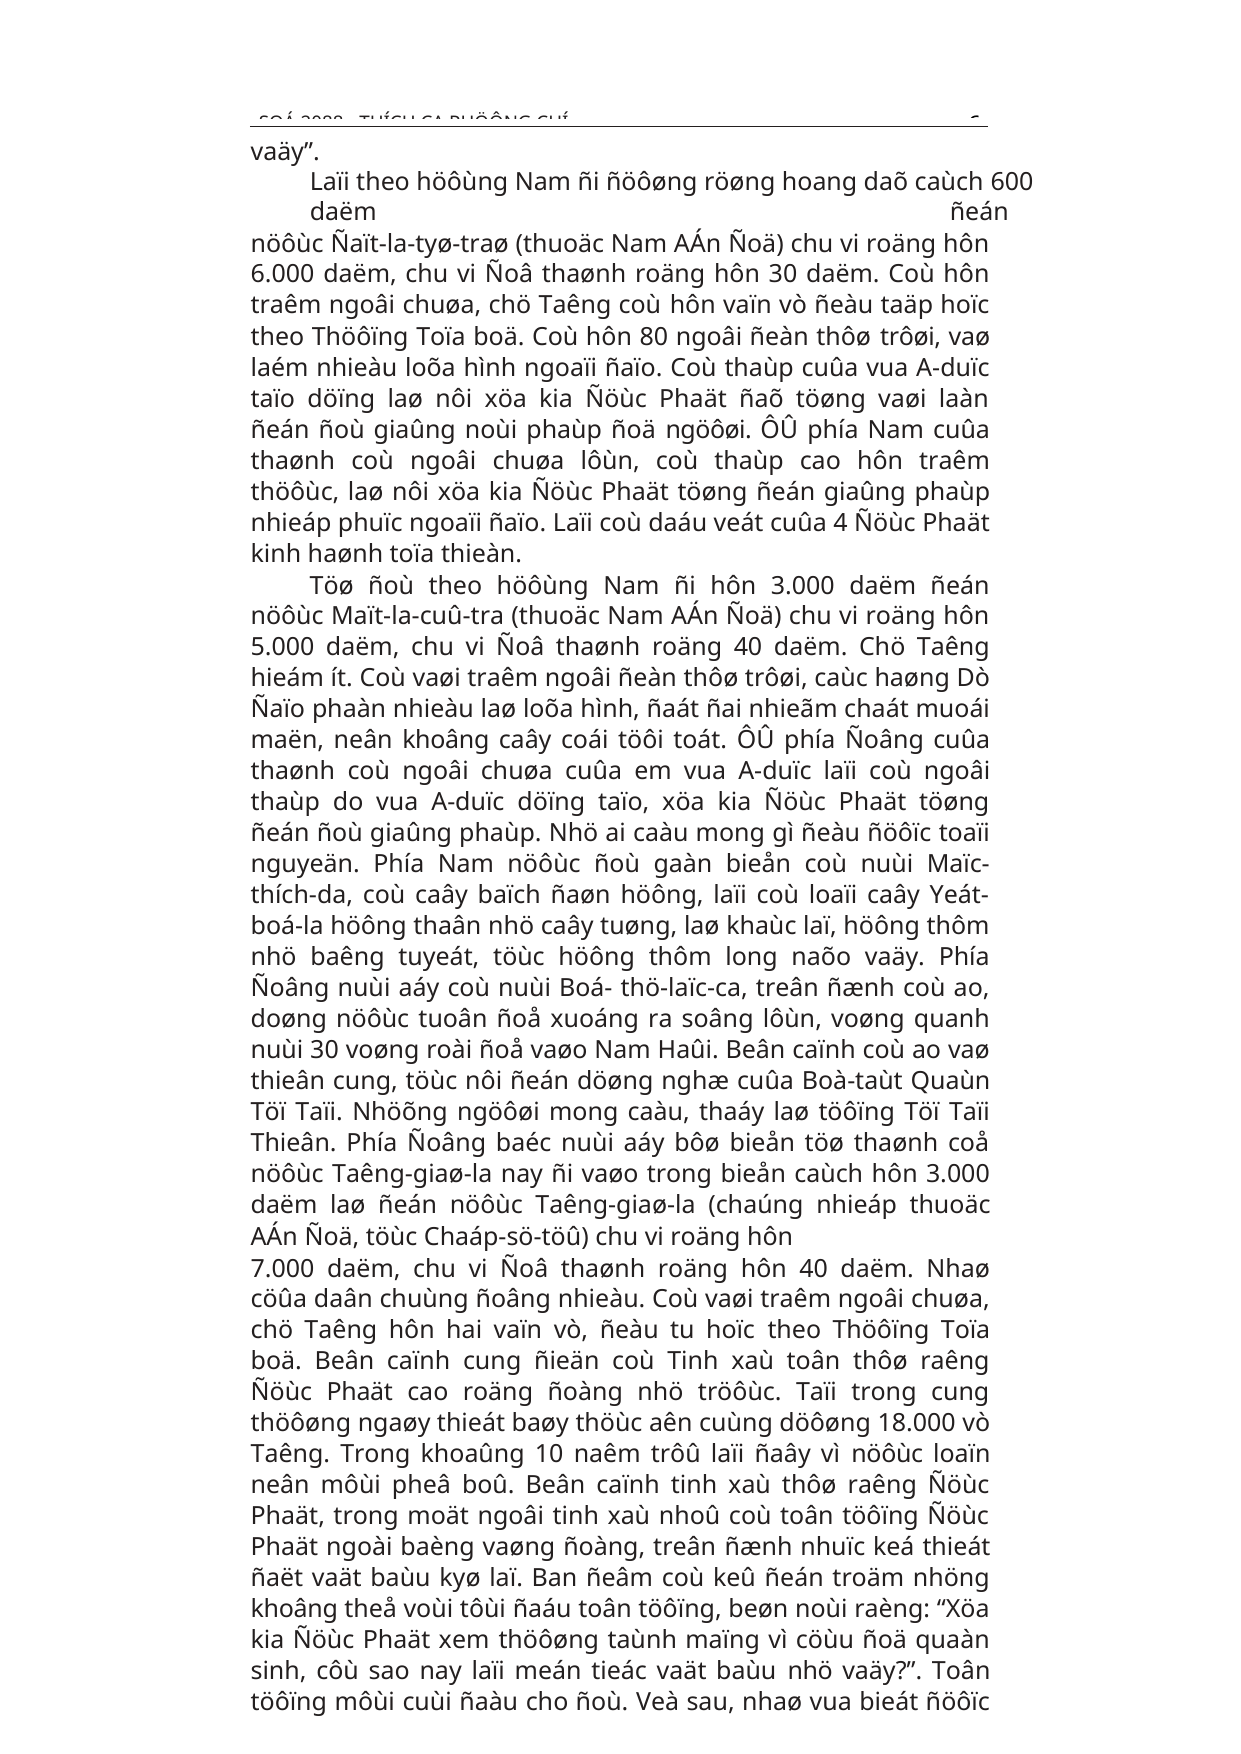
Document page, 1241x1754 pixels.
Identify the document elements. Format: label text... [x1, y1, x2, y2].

text nöôùc Ñaït-la-tyø-traø (thuoäc Nam AÁn Ñoä) chu vi roäng hôn 6.000 daëm, chu vi Ñoâ thaønh roäng hôn 30 daëm. Coù hôn traêm ngoâi chuøa, chö Taêng coù hôn vaïn vò ñeàu taäp hoïc theo Thöôïng Toïa boä. Coù hôn 80 ngoâi ñeàn thôø trôøi, vaø laém nhieàu loõa hình ngoaïi ñaïo. Coù thaùp cuûa vua A-duïc taïo döïng laø nôi xöa kia Ñöùc Phaät ñaõ töøng vaøi laàn ñeán ñoù giaûng noùi phaùp ñoä ngöôøi. ÔÛ phía Nam cuûa thaønh coù ngoâi chuøa lôùn, coù thaùp cao hôn traêm thöôùc, laø nôi xöa kia Ñöùc Phaät töøng ñeán giaûng phaùp nhieáp phuïc ngoaïi ñaïo. Laïi coù daáu veát cuûa 4 Ñöùc Phaät kinh haønh toïa thieàn. [250, 228, 990, 569]
text vaäy”. [250, 134, 1092, 167]
text Töø ñoù theo höôùng Nam ñi hôn 3.000 daëm ñeán nöôùc Maït-la-cuû-tra (thuoäc Nam AÁn Ñoä) chu vi roäng hôn 5.000 daëm, chu vi Ñoâ thaønh roäng 40 daëm. Chö Taêng hieám ít. Coù vaøi traêm ngoâi ñeàn thôø trôøi, caùc haøng Dò Ñaïo phaàn nhieàu laø loõa hình, ñaát ñai nhieãm chaát muoái maën, neân khoâng caây coái töôi toát. ÔÛ phía Ñoâng cuûa thaønh coù ngoâi chuøa cuûa em vua A-duïc laïi coù ngoâi thaùp do vua A-duïc döïng taïo, xöa kia Ñöùc Phaät töøng ñeán ñoù giaûng phaùp. Nhö ai caàu mong gì ñeàu ñöôïc toaïi nguyeän. Phía Nam nöôùc ñoù gaàn bieån coù nuùi Maïc-thích-da, coù caây baïch ñaøn höông, laïi coù loaïi caây Yeát-boá-la höông thaân nhö caây tuøng, laø khaùc laï, höông thôm nhö baêng tuyeát, töùc höông thôm long naõo vaäy. Phía Ñoâng nuùi aáy coù nuùi Boá- thö-laïc-ca, treân ñænh coù ao, doøng nöôùc tuoân ñoå xuoáng ra soâng lôùn, voøng quanh nuùi 30 voøng roài ñoå vaøo Nam Haûi. Beân caïnh coù ao vaø thieân cung, töùc nôi ñeán döøng nghæ cuûa Boà-taùt Quaùn Töï Taïi. Nhöõng ngöôøi mong caàu, thaáy laø töôïng Töï Taïi Thieân. Phía Ñoâng baéc nuùi aáy bôø bieån töø thaønh coå nöôùc Taêng-giaø-la nay ñi vaøo trong bieån caùch hôn 3.000 daëm laø ñeán nöôùc Taêng-giaø-la (chaúng nhieáp thuoäc AÁn Ñoä, töùc Chaáp-sö-töû) chu vi roäng hôn [250, 569, 990, 1252]
text Laïi theo höôùng Nam ñi ñöôøng röøng hoang daõ caùch 600 daëm ñeán [309, 167, 1092, 226]
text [250, 1252, 990, 1718]
